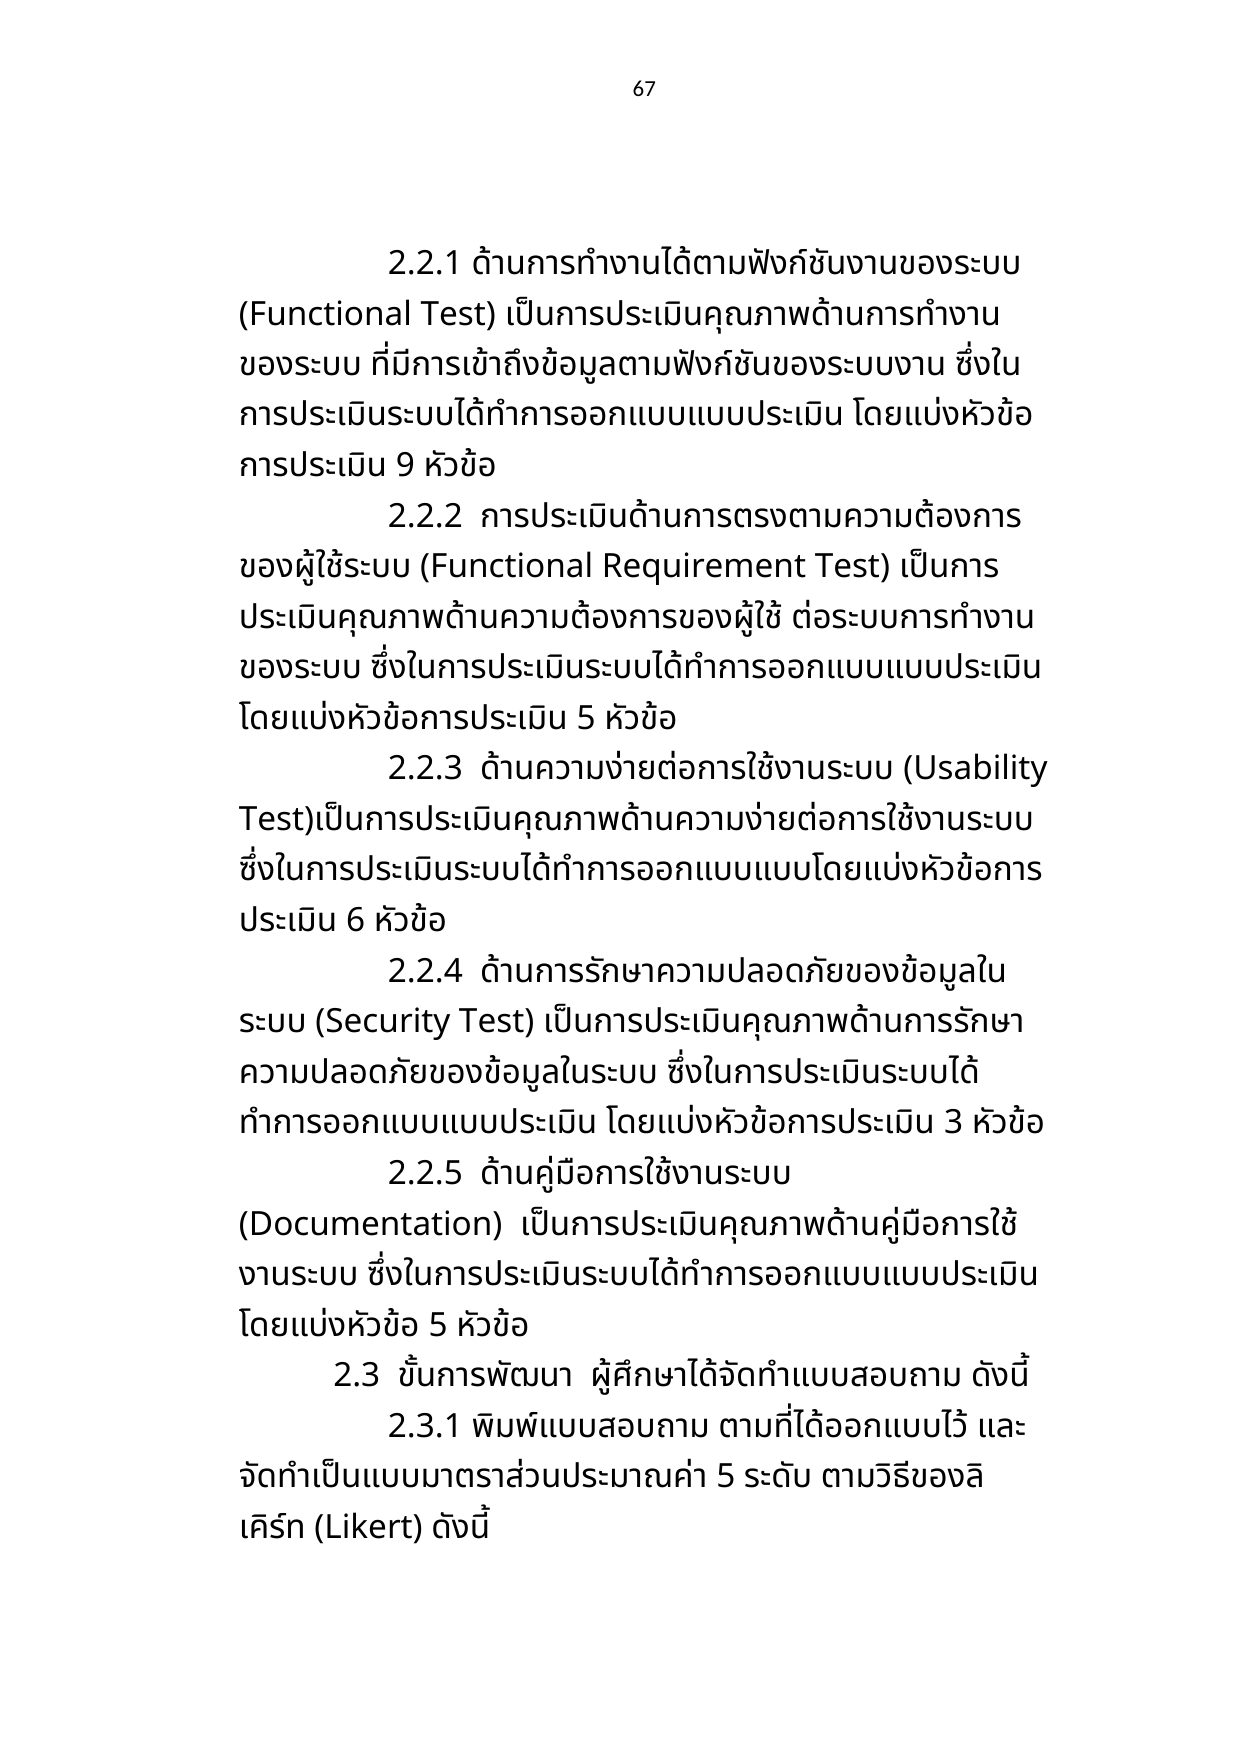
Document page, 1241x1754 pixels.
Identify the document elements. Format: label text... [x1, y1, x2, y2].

text 2.3 ขั้นการพัฒนา ผู้ศึกษาได้จัดทำแบบสอบถาม ดังนี้ [239, 1351, 1049, 1402]
text 2.3.1 พิมพ์แบบสอบถาม ตามที่ได้ออกแบบไว้ และจัดทำเป็นแบบมาตราส่วนประมาณค่า 5 ระดับ ตามวิธีของลิเคิร์ท (Likert) ดังนี้ [239, 1402, 1049, 1553]
text 2.2.1 ด้านการทำงานได้ตามฟังก์ชันงานของระบบ (Functional Test) เป็นการประเมินคุณภาพด้านการทำงานของระบบ ที่มีการเข้าถึงข้อมูลตามฟังก์ชันของระบบงาน ซึ่งในการประเมินระบบได้ทำการออกแบบแบบประเมิน โดยแบ่งหัวข้อการประเมิน 9 หัวข้อ [239, 239, 1049, 491]
text 2.2.3 ด้านความง่ายต่อการใช้งานระบบ (Usability Test)เป็นการประเมินคุณภาพด้านความง่ายต่อการใช้งานระบบ ซึ่งในการประเมินระบบได้ทำการออกแบบแบบโดยแบ่งหัวข้อการประเมิน 6 หัวข้อ [239, 744, 1049, 946]
text 2.2.5 ด้านคู่มือการใช้งานระบบ (Documentation) เป็นการประเมินคุณภาพด้านคู่มือการใช้งานระบบ ซึ่งในการประเมินระบบได้ทำการออกแบบแบบประเมิน โดยแบ่งหัวข้อ 5 หัวข้อ [239, 1149, 1049, 1351]
text 2.2.2 การประเมินด้านการตรงตามความต้องการของผู้ใช้ระบบ (Functional Requirement Test) เป็นการประเมินคุณภาพด้านความต้องการของผู้ใช้ ต่อระบบการทำงานของระบบ ซึ่งในการประเมินระบบได้ทำการออกแบบแบบประเมิน โดยแบ่งหัวข้อการประเมิน 5 หัวข้อ [239, 491, 1049, 744]
text 2.2.4 ด้านการรักษาความปลอดภัยของข้อมูลในระบบ (Security Test) เป็นการประเมินคุณภาพด้านการรักษาความปลอดภัยของข้อมูลในระบบ ซึ่งในการประเมินระบบได้ทำการออกแบบแบบประเมิน โดยแบ่งหัวข้อการประเมิน 3 หัวข้อ [239, 946, 1049, 1149]
